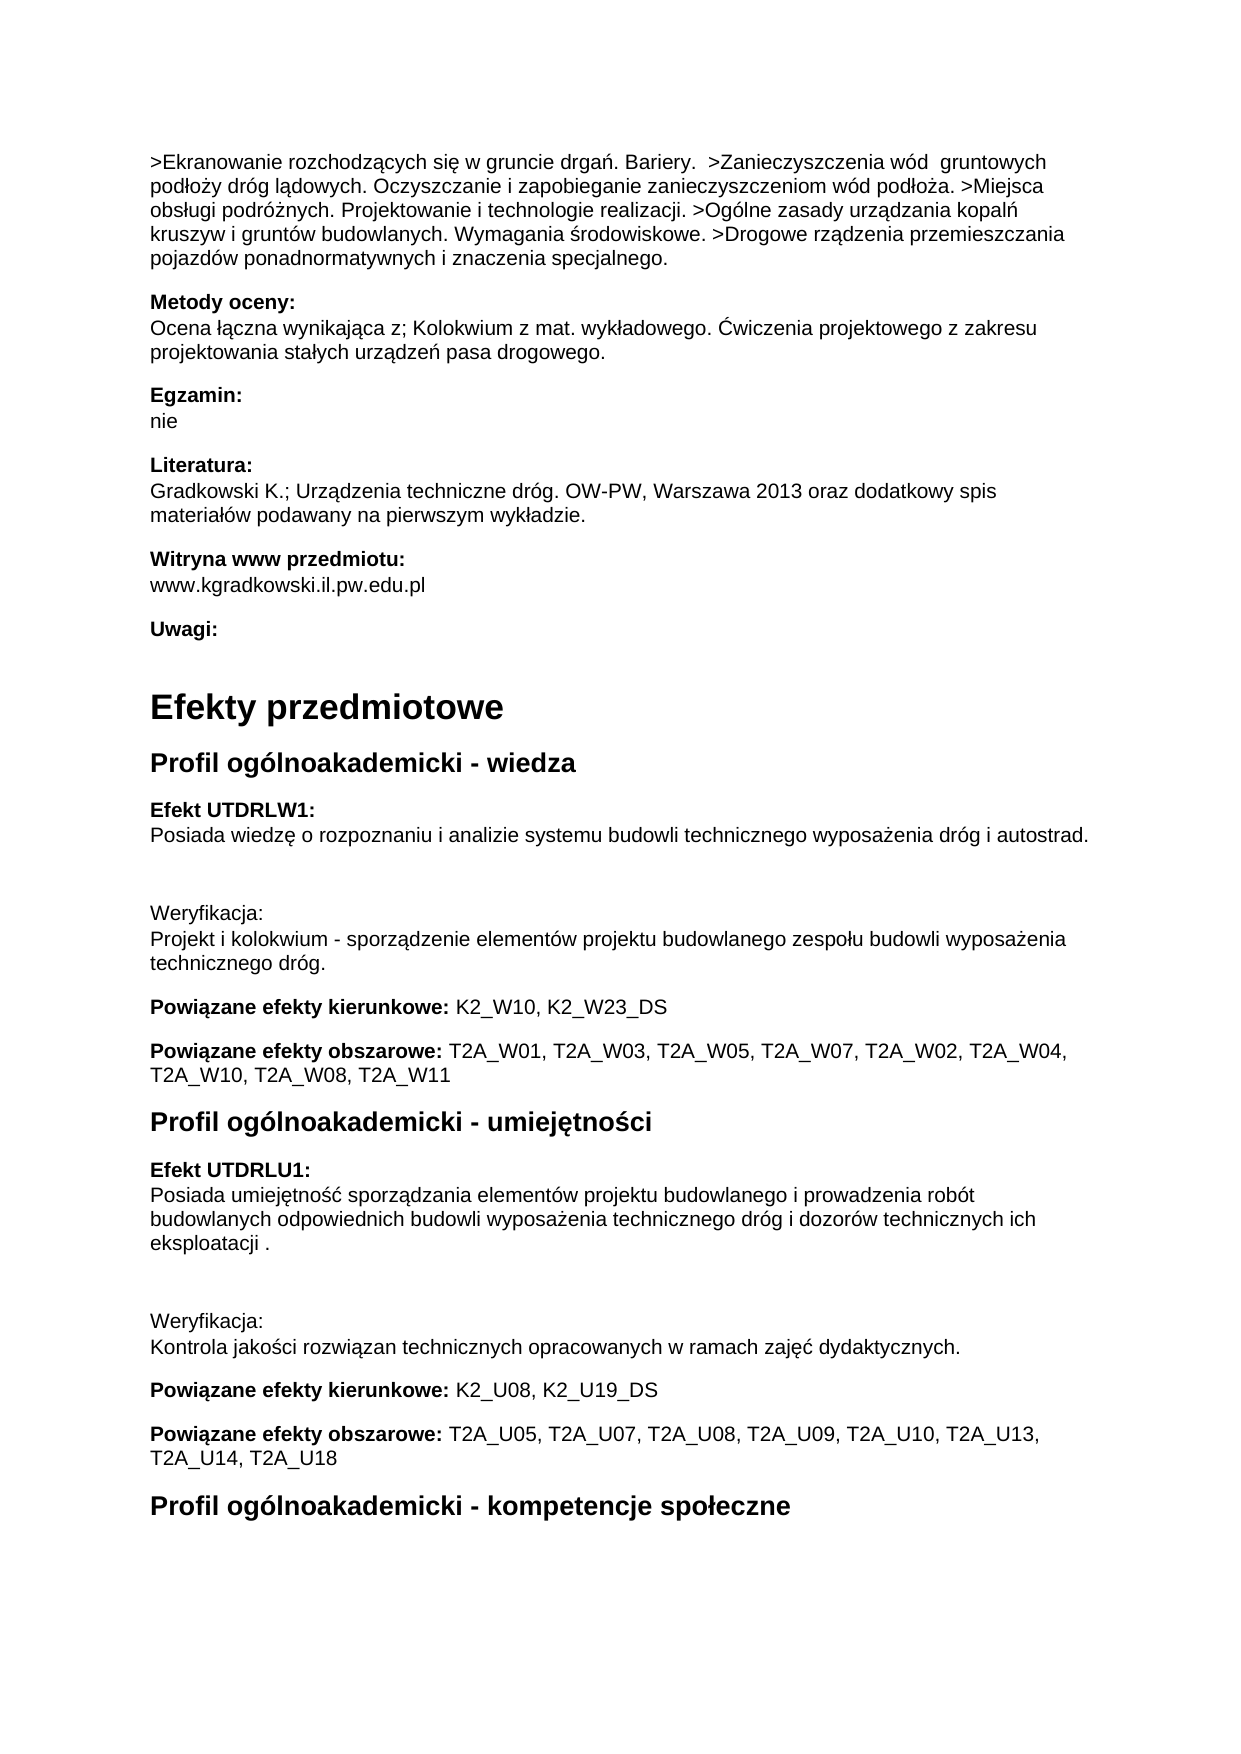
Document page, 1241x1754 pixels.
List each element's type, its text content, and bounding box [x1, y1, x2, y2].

text Literatura: [150, 453, 1090, 477]
subtitle Profil ogólnoakademicki - umiejętności [150, 1106, 1090, 1138]
text Efekt UTDRLW1: [150, 798, 1090, 822]
text Egzamin: [150, 383, 1090, 407]
text Metody oceny: [150, 289, 1090, 313]
text Powiązane efekty obszarowe: T2A_W01, T2A_W03, T2A_W05, T2A_W07, T2A_W02, T2A_W04, T2A_W10, T2A_W08, T2A_W11 [150, 1039, 1090, 1087]
text Weryfikacja: [150, 1308, 1090, 1332]
text Projekt i kolokwium - sporządzenie elementów projektu budowlanego zespołu budowli wyposażenia technicznego dróg. [150, 927, 1090, 975]
text Powiązane efekty kierunkowe: K2_U08, K2_U19_DS [150, 1378, 1090, 1402]
text Weryfikacja: [150, 901, 1090, 925]
text Uwagi: [150, 617, 1090, 641]
text Gradkowski K.; Urządzenia techniczne dróg. OW-PW, Warszawa 2013 oraz dodatkowy spis materiałów podawany na pierwszym wykładzie. [150, 479, 1090, 527]
subtitle Efekty przedmiotowe [150, 686, 1090, 727]
text nie [150, 409, 1090, 433]
text Ocena łączna wynikająca z; Kolokwium z mat. wykładowego. Ćwiczenia projektowego z zakresu projektowania stałych urządzeń pasa drogowego. [150, 316, 1090, 363]
text Posiada umiejętność sporządzania elementów projektu budowlanego i prowadzenia robót budowlanych odpowiednich budowli wyposażenia technicznego dróg i dozorów technicznych ich eksploatacji . [150, 1182, 1090, 1302]
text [150, 150, 1090, 270]
text Witryna www przedmiotu: [150, 547, 1090, 571]
subtitle Profil ogólnoakademicki - wiedza [150, 747, 1090, 778]
text Kontrola jakości rozwiązan technicznych opracowanych w ramach zajęć dydaktycznych. [150, 1334, 1090, 1358]
text www.kgradkowski.il.pw.edu.pl [150, 573, 1090, 597]
text Efekt UTDRLU1: [150, 1157, 1090, 1181]
text Powiązane efekty kierunkowe: K2_W10, K2_W23_DS [150, 995, 1090, 1019]
text Posiada wiedzę o rozpoznaniu i analizie systemu budowli technicznego wyposażenia dróg i autostrad. [150, 823, 1090, 895]
subtitle Profil ogólnoakademicki - kompetencje społeczne [150, 1490, 1090, 1521]
text Powiązane efekty obszarowe: T2A_U05, T2A_U07, T2A_U08, T2A_U09, T2A_U10, T2A_U13, T2A_U14, T2A_U18 [150, 1422, 1090, 1470]
